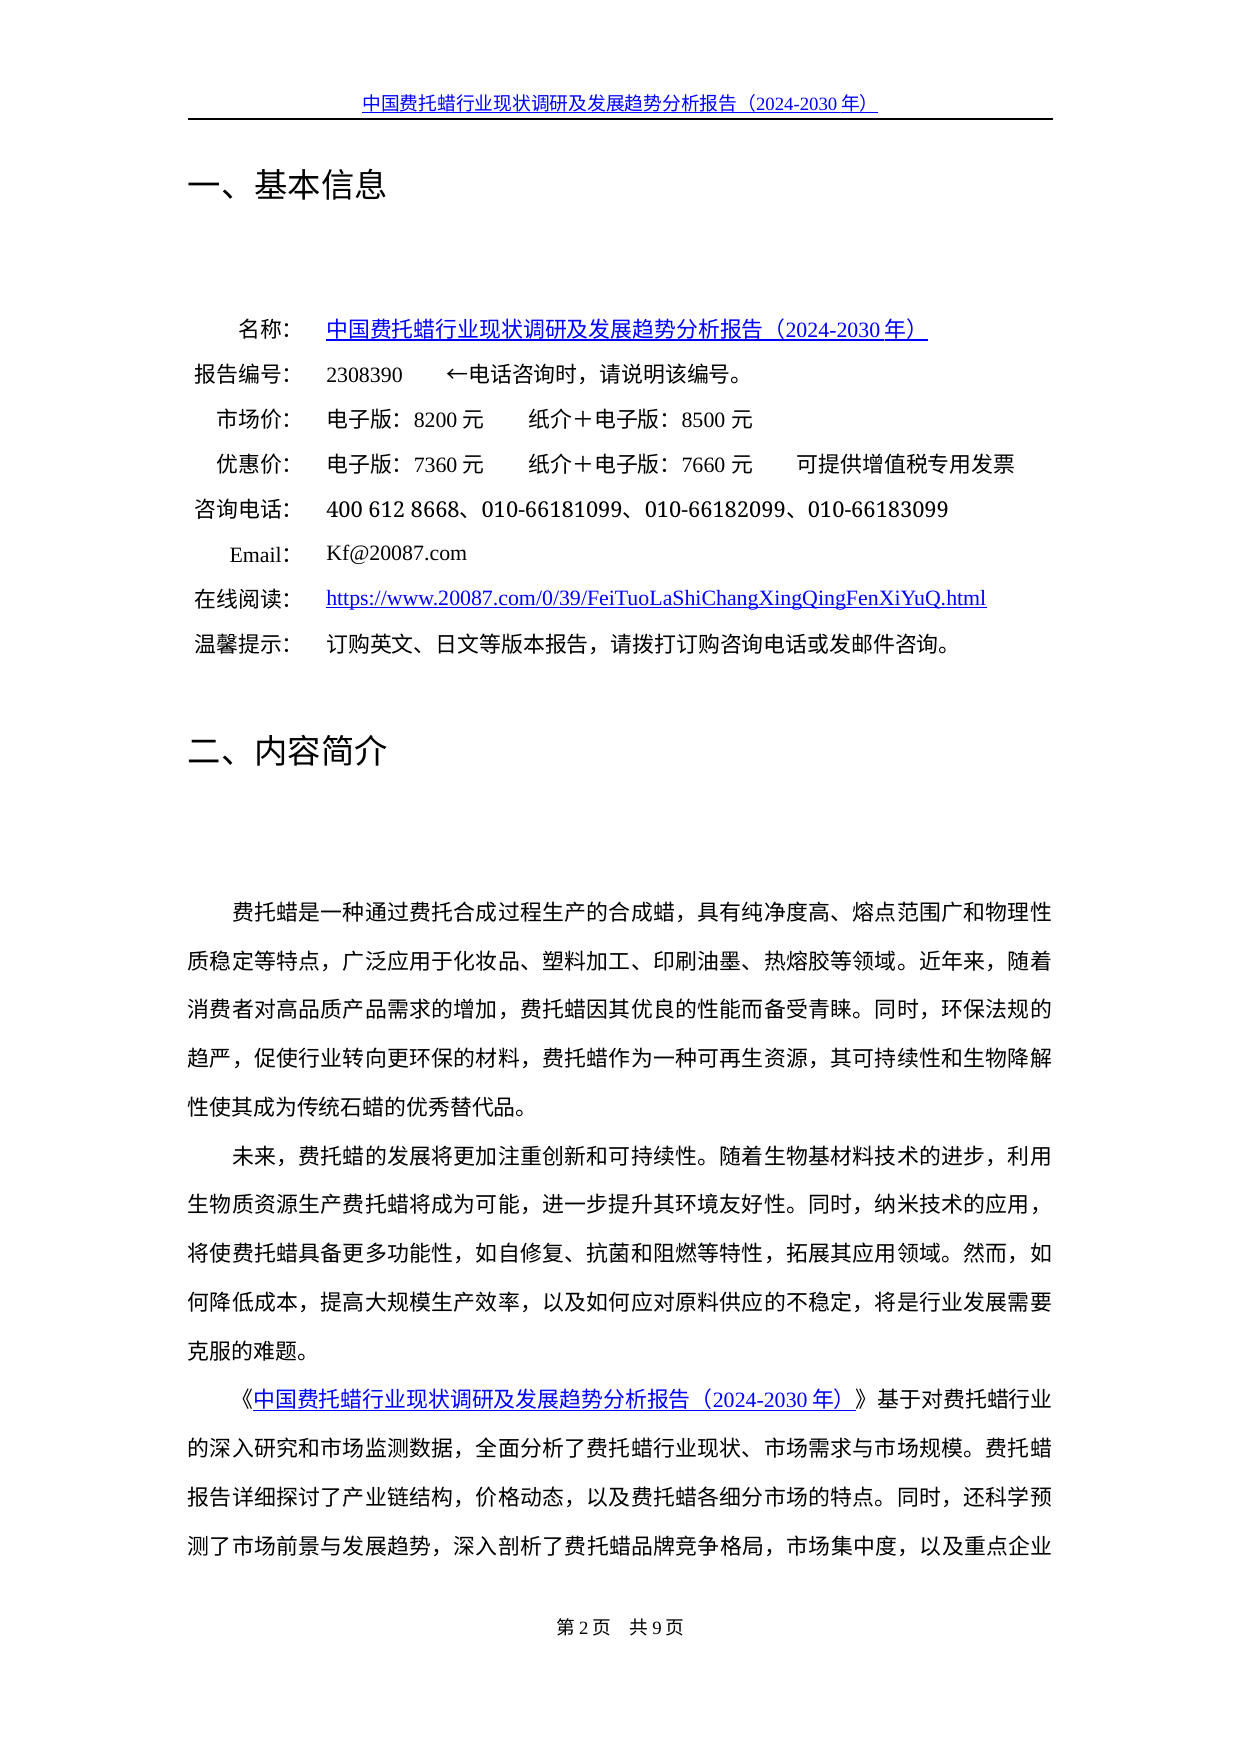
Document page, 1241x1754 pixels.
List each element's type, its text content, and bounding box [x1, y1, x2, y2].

table_cell 咨询电话： [167, 492, 315, 537]
table_cell 在线阅读： [167, 582, 315, 627]
table_cell 2308390 ←电话咨询时，请说明该编号。 [315, 357, 1073, 402]
table_cell 400 612 8668、010-66181099、010-66182099、010-66183099 [315, 492, 1073, 537]
table_header 名称： [167, 312, 315, 357]
title 二、内容简介 [187, 717, 1053, 782]
table_cell 优惠价： [167, 447, 315, 492]
table_cell Email： [167, 537, 315, 582]
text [187, 894, 1053, 1561]
table_cell Kf@20087.com [315, 537, 1073, 582]
table_cell 市场价： [167, 402, 315, 447]
title 一、基本信息 [187, 150, 1053, 215]
table_cell 订购英文、日文等版本报告，请拨打订购咨询电话或发邮件咨询。 [315, 627, 1073, 672]
table_cell 温馨提示： [167, 627, 315, 672]
table_cell [315, 582, 1073, 627]
table_cell 报告编号： [167, 357, 315, 402]
table_cell 电子版：7360 元 纸介＋电子版：7660 元 可提供增值税专用发票 [315, 447, 1073, 492]
table_header 中国费托蜡行业现状调研及发展趋势分析报告（2024-2030年） [315, 312, 1073, 357]
table_cell 电子版：8200 元 纸介＋电子版：8500 元 [315, 402, 1073, 447]
